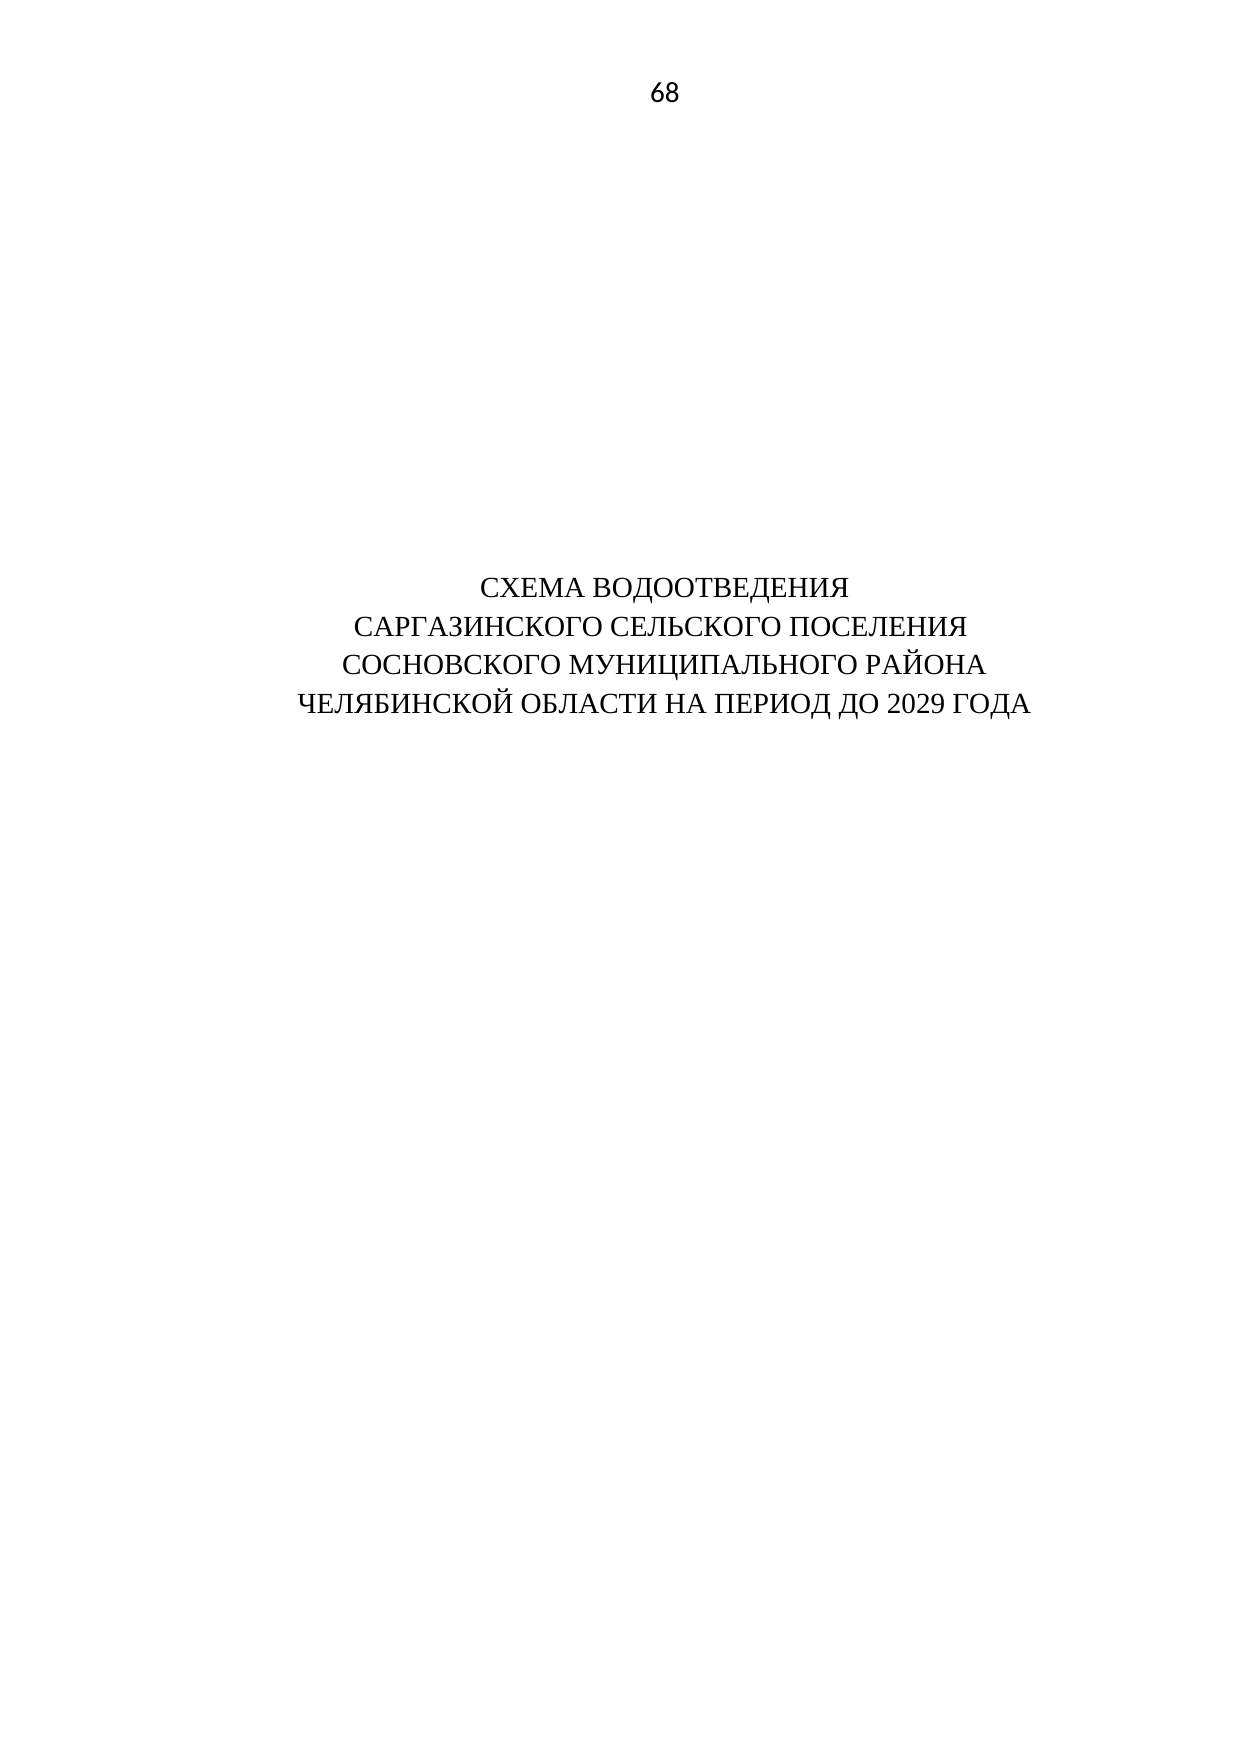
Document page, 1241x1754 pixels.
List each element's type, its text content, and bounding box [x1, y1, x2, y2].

text СХЕМА ВОДООТВЕДЕНИЯ САРГАЗИНСКОГО СЕЛЬСКОГО ПОСЕЛЕНИЯ СОСНОВСКОГО МУНИЦИПАЛЬНОГО РАЙОНА ЧЕЛЯБИНСКОЙ ОБЛАСТИ НА ПЕРИОД ДО 2029 ГОДА [177, 570, 1152, 719]
